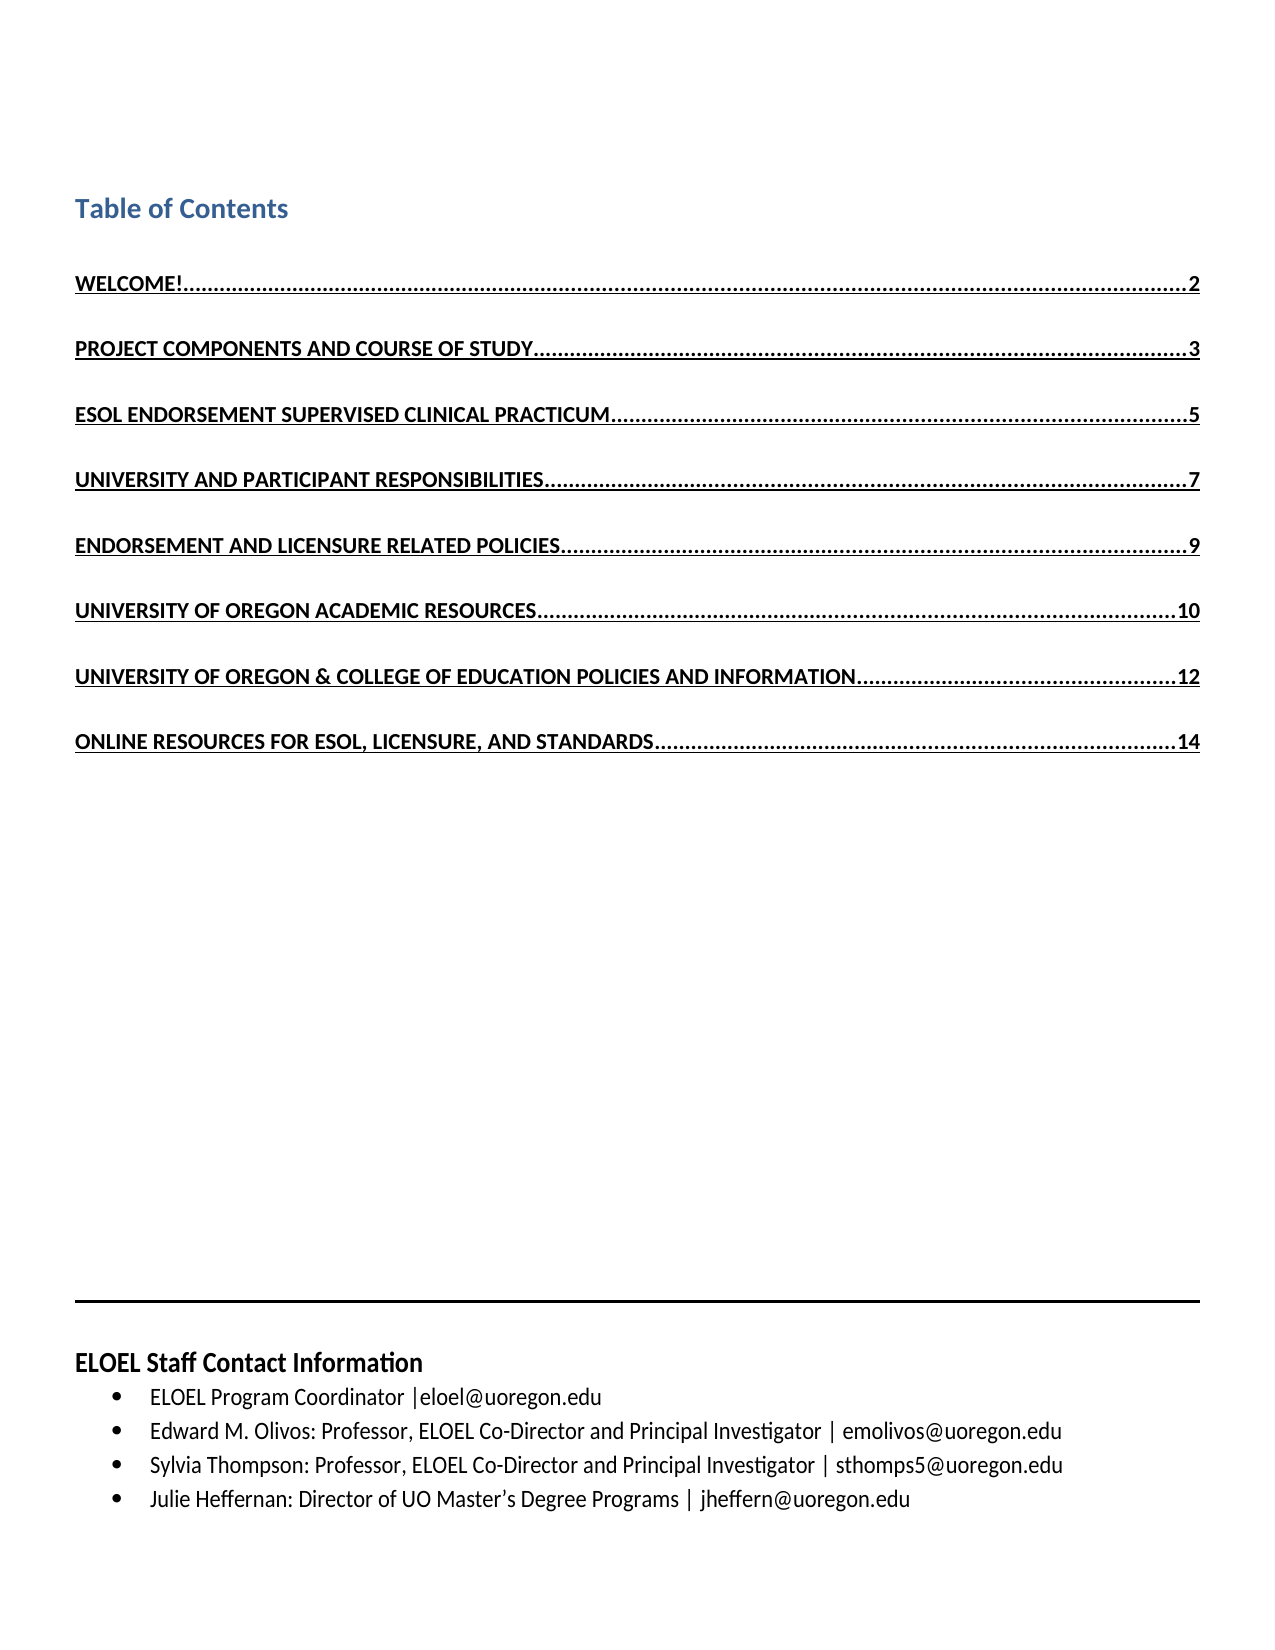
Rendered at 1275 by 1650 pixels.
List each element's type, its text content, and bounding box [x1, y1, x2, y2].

list Julie Heffernan: Director of UO Master’s Degree Programs | jheffern@uoregon.edu [112, 1483, 1065, 1513]
list ELOEL Program Coordinator |eloel@uoregon.edu [112, 1381, 1065, 1412]
text ELOEL Staff Contact Information [75, 1344, 1200, 1379]
list Sylvia Thompson: Professor, ELOEL Co-Director and Principal Investigator | sthomps5@uoregon.edu [112, 1449, 1065, 1479]
list Edward M. Olivos: Professor, ELOEL Co-Director and Principal Investigator | emolivos@uoregon.edu [112, 1415, 1065, 1446]
